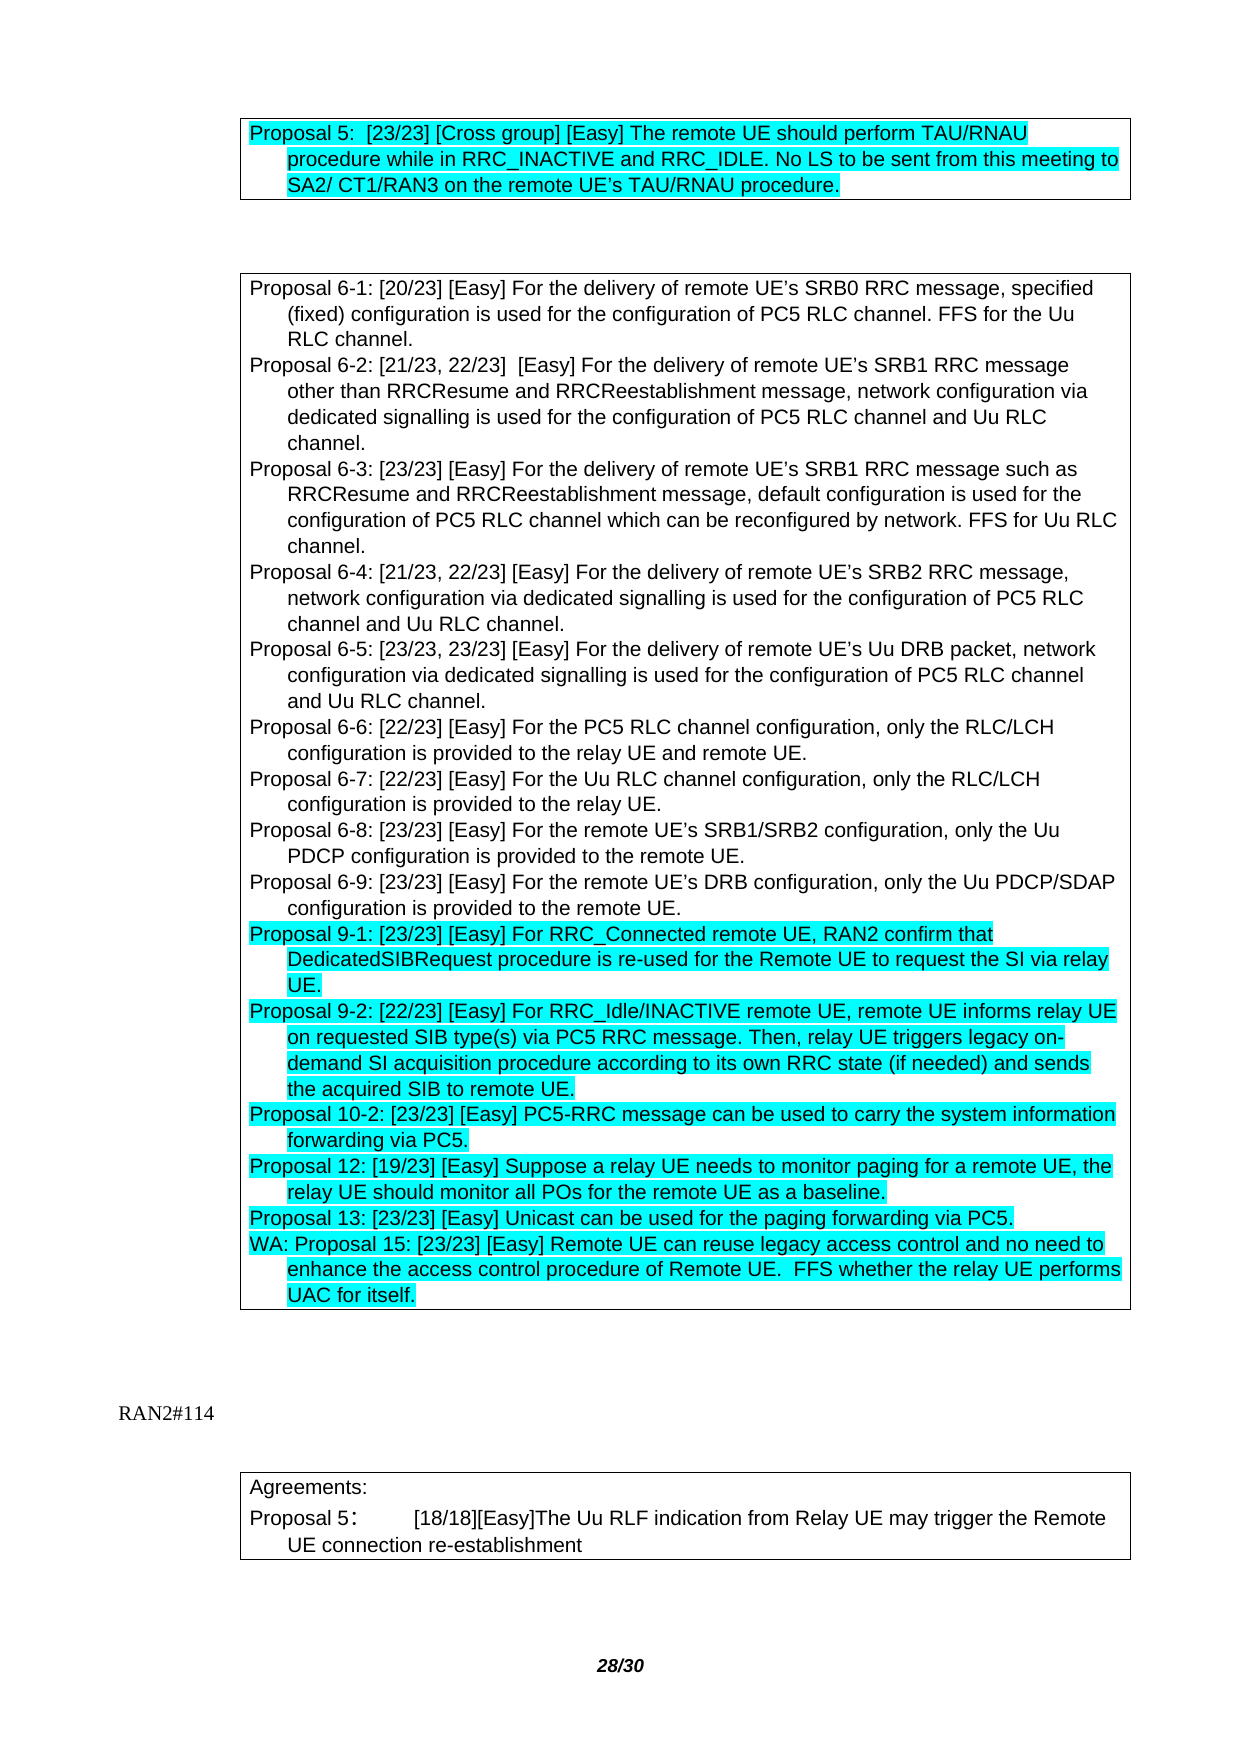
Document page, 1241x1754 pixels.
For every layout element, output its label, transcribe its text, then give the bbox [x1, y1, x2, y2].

text Proposal 9-1: [23/23] [Easy] For RRC_Connected remote UE, RAN2 confirm that DedicatedSIBRequest procedure is re-used for the Remote UE to request the SI via relay UE. [241, 918, 1130, 996]
text Proposal 6-9: [23/23] [Easy] For the remote UE’s DRB configuration, only the Uu PDCP/SDAP configuration is provided to the remote UE. [241, 867, 1130, 918]
text Proposal 6-6: [22/23] [Easy] For the PC5 RLC channel configuration, only the RLC/LCH configuration is provided to the relay UE and remote UE. [241, 712, 1130, 763]
text Proposal 6-8: [23/23] [Easy] For the remote UE’s SRB1/SRB2 configuration, only the Uu PDCP configuration is provided to the remote UE. [241, 815, 1130, 867]
text Proposal 6-1: [20/23] [Easy] For the delivery of remote UE’s SRB0 RRC message, specified (fixed) configuration is used for the configuration of PC5 RLC channel. FFS for the Uu RLC channel. [241, 274, 1130, 350]
text Proposal 5: [23/23] [Cross group] [Easy] The remote UE should perform TAU/RNAU procedure while in RRC_INACTIVE and RRC_IDLE. No LS to be sent from this meeting to SA2/ CT1/RAN3 on the remote UE’s TAU/RNAU procedure. [241, 119, 1130, 199]
text Proposal 6-4: [21/23, 22/23] [Easy] For the delivery of remote UE’s SRB2 RRC message, network configuration via dedicated signalling is used for the configuration of PC5 RLC channel and Uu RLC channel. [241, 557, 1130, 634]
text WA: Proposal 15: [23/23] [Easy] Remote UE can reuse legacy access control and no need to enhance the access control procedure of Remote UE. FFS whether the relay UE performs UAC for itself. [241, 1228, 1130, 1309]
text Proposal 6-3: [23/23] [Easy] For the delivery of remote UE’s SRB1 RRC message such as RRCResume and RRCReestablishment message, default configuration is used for the configuration of PC5 RLC channel which can be reconfigured by network. FFS for Uu RLC channel. [241, 453, 1130, 557]
text Proposal 5： [18/18][Easy]The Uu RLF indication from Relay UE may trigger the Remote UE connection re-establishment [241, 1498, 1130, 1559]
text Agreements: [241, 1473, 1130, 1498]
text Proposal 10-2: [23/23] [Easy] PC5-RRC message can be used to carry the system information forwarding via PC5. [241, 1099, 1130, 1151]
text Proposal 6-5: [23/23, 23/23] [Easy] For the delivery of remote UE’s Uu DRB packet, network configuration via dedicated signalling is used for the configuration of PC5 RLC channel and Uu RLC channel. [241, 634, 1130, 712]
text Proposal 9-2: [22/23] [Easy] For RRC_Idle/INACTIVE remote UE, remote UE informs relay UE on requested SIB type(s) via PC5 RRC message. Then, relay UE triggers legacy on-demand SI acquisition procedure according to its own RRC state (if needed) and sends the acquired SIB to remote UE. [241, 996, 1130, 1099]
text Proposal 12: [19/23] [Easy] Suppose a relay UE needs to monitor paging for a remote UE, the relay UE should monitor all POs for the remote UE as a baseline. [241, 1151, 1130, 1202]
text RAN2#114 [118, 1401, 1122, 1425]
text Proposal 6-2: [21/23, 22/23] [Easy] For the delivery of remote UE’s SRB1 RRC message other than RRCResume and RRCReestablishment message, network configuration via dedicated signalling is used for the configuration of PC5 RLC channel and Uu RLC channel. [241, 350, 1130, 453]
text Proposal 6-7: [22/23] [Easy] For the Uu RLC channel configuration, only the RLC/LCH configuration is provided to the relay UE. [241, 763, 1130, 815]
text Proposal 13: [23/23] [Easy] Unicast can be used for the paging forwarding via PC5. [241, 1202, 1130, 1228]
